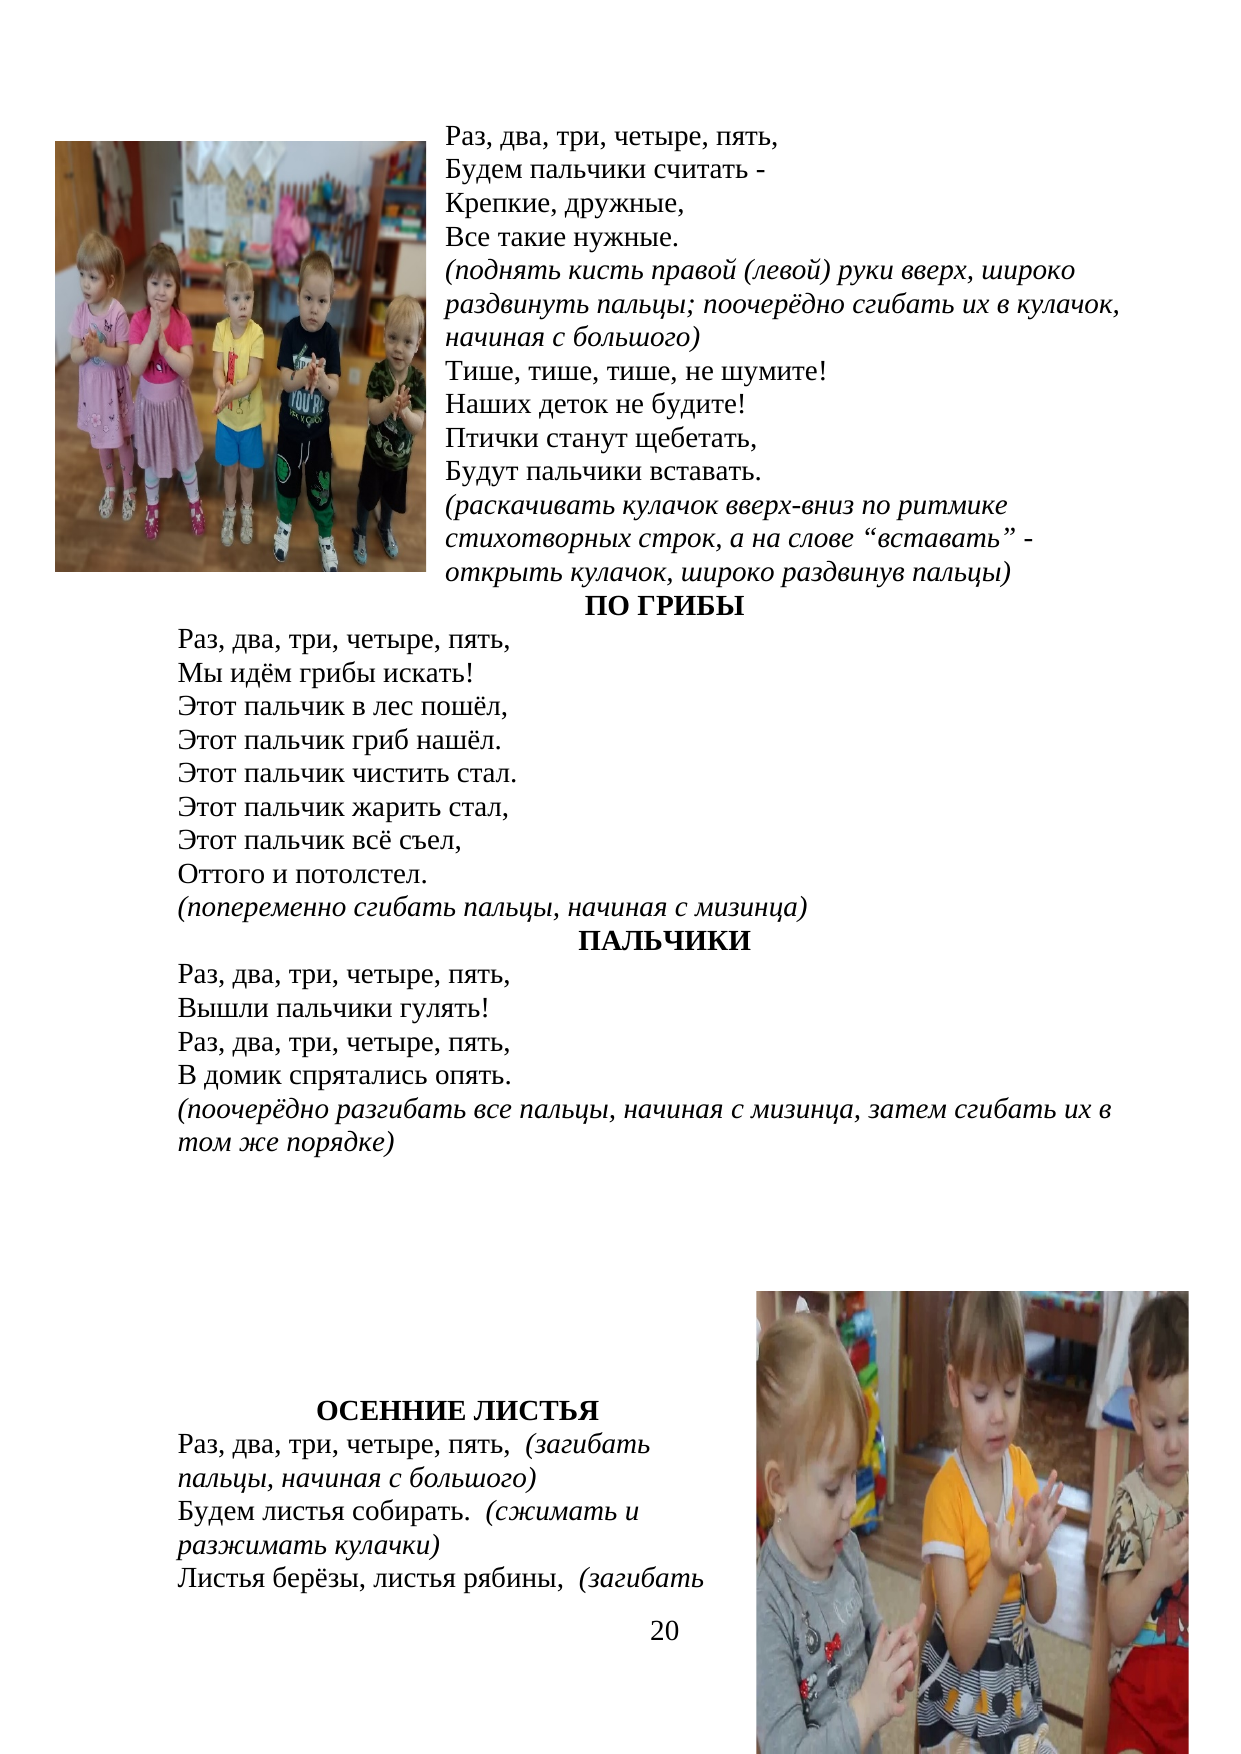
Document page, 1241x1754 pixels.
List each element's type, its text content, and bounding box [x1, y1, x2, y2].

text Раз, два, три, четыре, пять, Мы идём грибы искать! Этот пальчик в лес пошёл, Этот пальчик гриб нашёл. Этот пальчик чистить стал. Этот пальчик жарить стал, Этот пальчик всё съел, [177, 621, 1152, 856]
text ПО ГРИБЫ [177, 588, 1152, 621]
text Наших деток не будите! [427, 386, 1152, 420]
text ОСЕННИЕ ЛИСТЬЯ [177, 1393, 756, 1426]
text Будут пальчики вставать. [427, 453, 1152, 487]
text (раскачивать кулачок вверх-вниз по ритмике стихотворных строк, а на слове “вставать” - открыть кулачок, широко раздвинув пальцы) [177, 487, 1152, 588]
text ПАЛЬЧИКИ [177, 923, 1152, 957]
picture [55, 141, 427, 572]
text Оттого и потолстел. (попеременно сгибать пальцы, начиная с мизинца) [177, 856, 1152, 923]
text Раз, два, три, четыре, пять, Вышли пальчики гулять! Раз, два, три, четыре, пять, В домик спрятались опять. (поочерёдно разгибать все пальцы, начиная с мизинца, затем сгибать их в том же порядке) [177, 957, 1152, 1158]
text Птички станут щебетать, [427, 420, 1152, 453]
picture [756, 1291, 1189, 1754]
text Тише, тише, тише, не шумите! [427, 353, 1152, 386]
text Раз, два, три, четыре, пять, Будем пальчики считать - Крепкие, дружные, Все такие нужные. (поднять кисть правой (левой) руки вверх, широко раздвинуть пальцы; поочерёдно сгибать их в кулачок, начиная с большого) [177, 118, 1152, 353]
